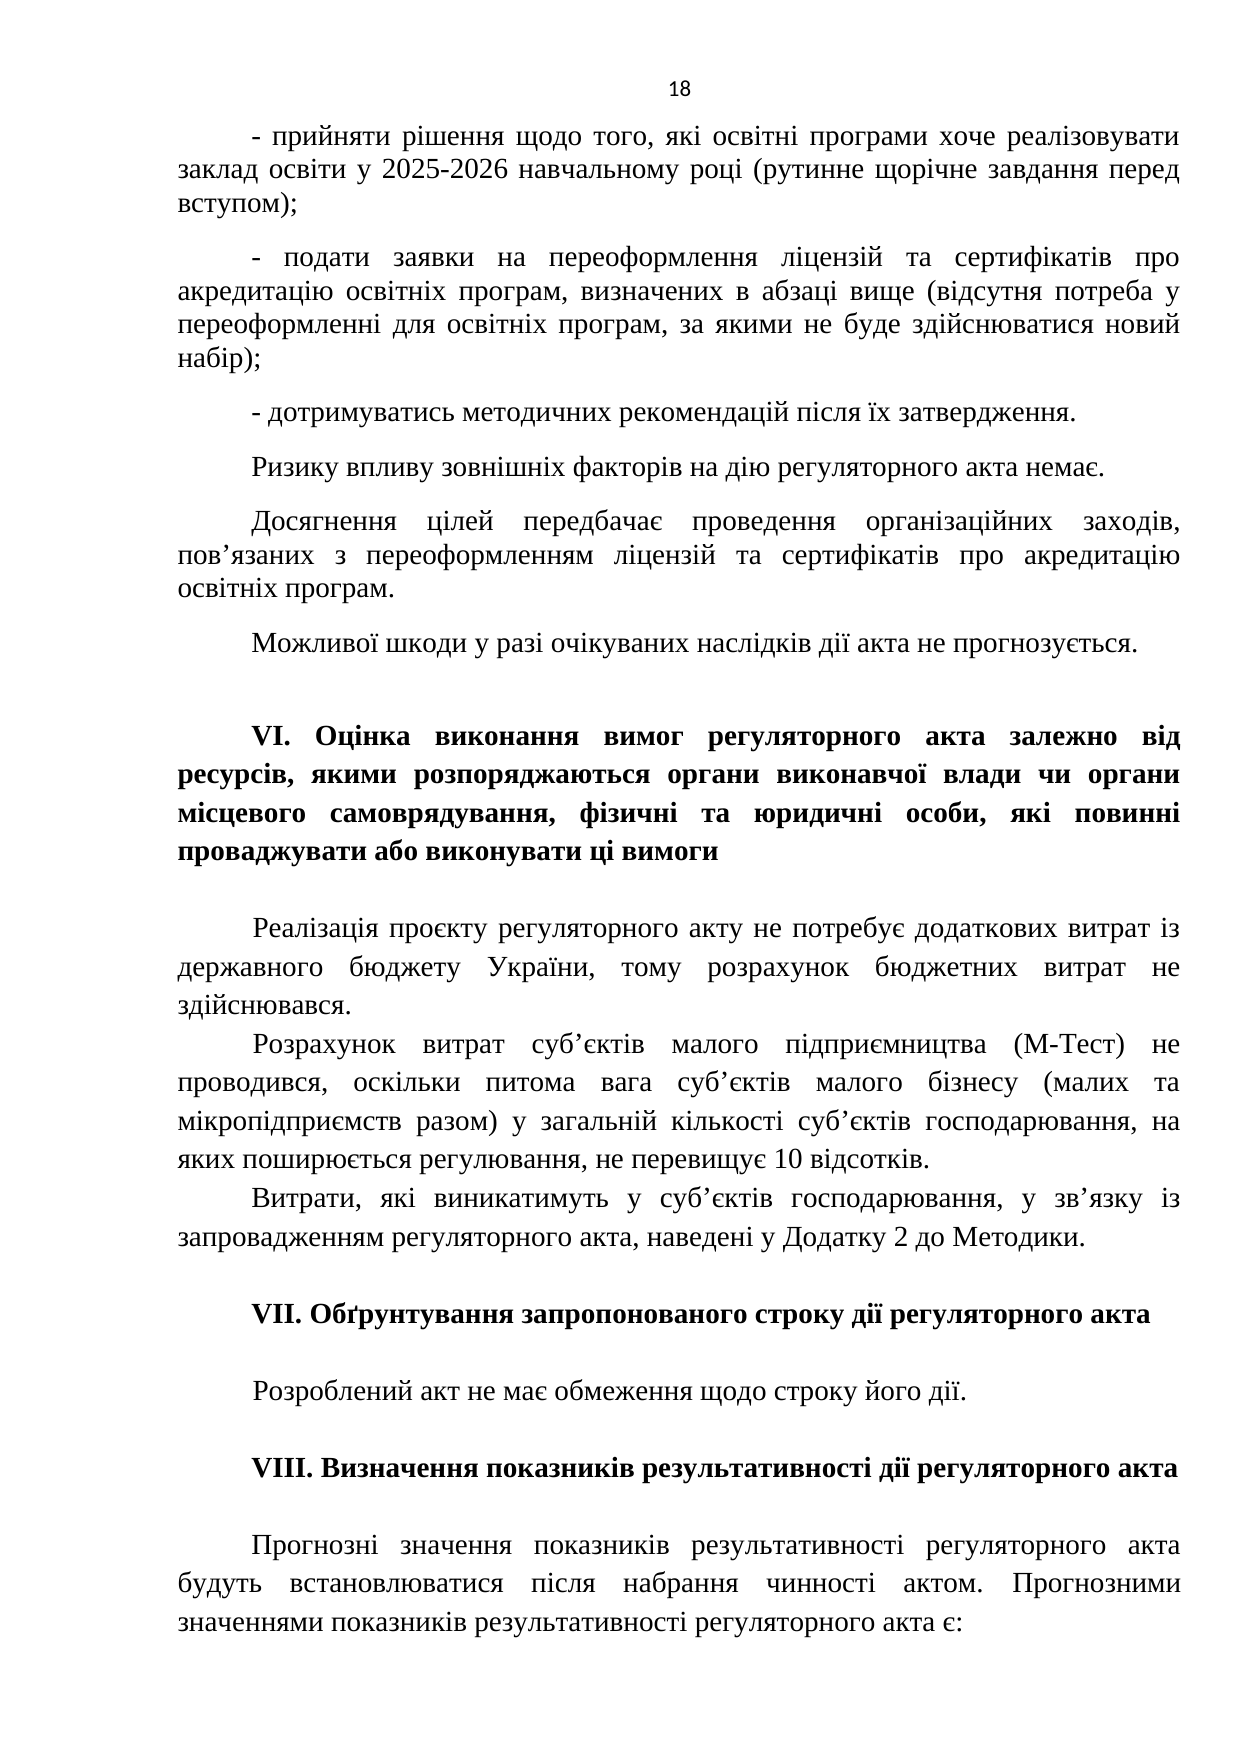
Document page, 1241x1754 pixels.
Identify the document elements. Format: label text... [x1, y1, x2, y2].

text VIII. Визначення показників результативності дії регуляторного акта [177, 1450, 1181, 1483]
text - дотримуватись методичних рекомендацій після їх затвердження. [177, 394, 1181, 428]
text Можливої шкоди у разі очікуваних наслідків дії акта не прогнозується. [177, 625, 1181, 658]
text - подати заявки на переоформлення ліцензій та сертифікатів про акредитацію освітніх програм, визначених в абзаці вище (відсутня потреба у переоформленні для освітніх програм, за якими не буде здійснюватися новий набір); [177, 239, 1181, 374]
text Прогнозні значення показників результативності регуляторного акта будуть встановлюватися після набрання чинності актом. Прогнозними значеннями показників результативності регуляторного акта є: [177, 1527, 1181, 1638]
text Досягнення цілей передбачає проведення організаційних заходів, пов’язаних з переоформленням ліцензій та сертифікатів про акредитацію освітніх програм. [177, 503, 1181, 604]
text Реалізація проєкту регуляторного акту не потребує додаткових витрат із державного бюджету України, тому розрахунок бюджетних витрат не здійснювався. [177, 910, 1181, 1021]
text - прийняти рішення щодо того, які освітні програми хоче реалізовувати заклад освіти у 2025-2026 навчальному році (рутинне щорічне завдання перед вступом); [177, 118, 1181, 219]
text Ризику впливу зовнішніх факторів на дію регуляторного акта немає. [177, 449, 1181, 482]
text Розрахунок витрат суб’єктів малого підприємництва (М-Тест) не проводився, оскільки питома вага суб’єктів малого бізнесу (малих та мікропідприємств разом) у загальній кількості суб’єктів господарювання, на яких поширюється регулювання, не перевищує 10 відсотків. [177, 1026, 1181, 1175]
text Витрати, які виникатимуть у суб’єктів господарювання, у зв’язку із запровадженням регуляторного акта, наведені у Додатку 2 до Методики. [177, 1180, 1181, 1252]
text Розроблений акт не має обмеження щодо строку його дії. [177, 1373, 1181, 1406]
text VI. Оцінка виконання вимог регуляторного акта залежно від ресурсів, якими розпоряджаються органи виконавчої влади чи органи місцевого самоврядування, фізичні та юридичні особи, які повинні проваджувати або виконувати ці вимоги [177, 718, 1181, 867]
text VII. Обґрунтування запропонованого строку дії регуляторного акта [177, 1296, 1181, 1329]
